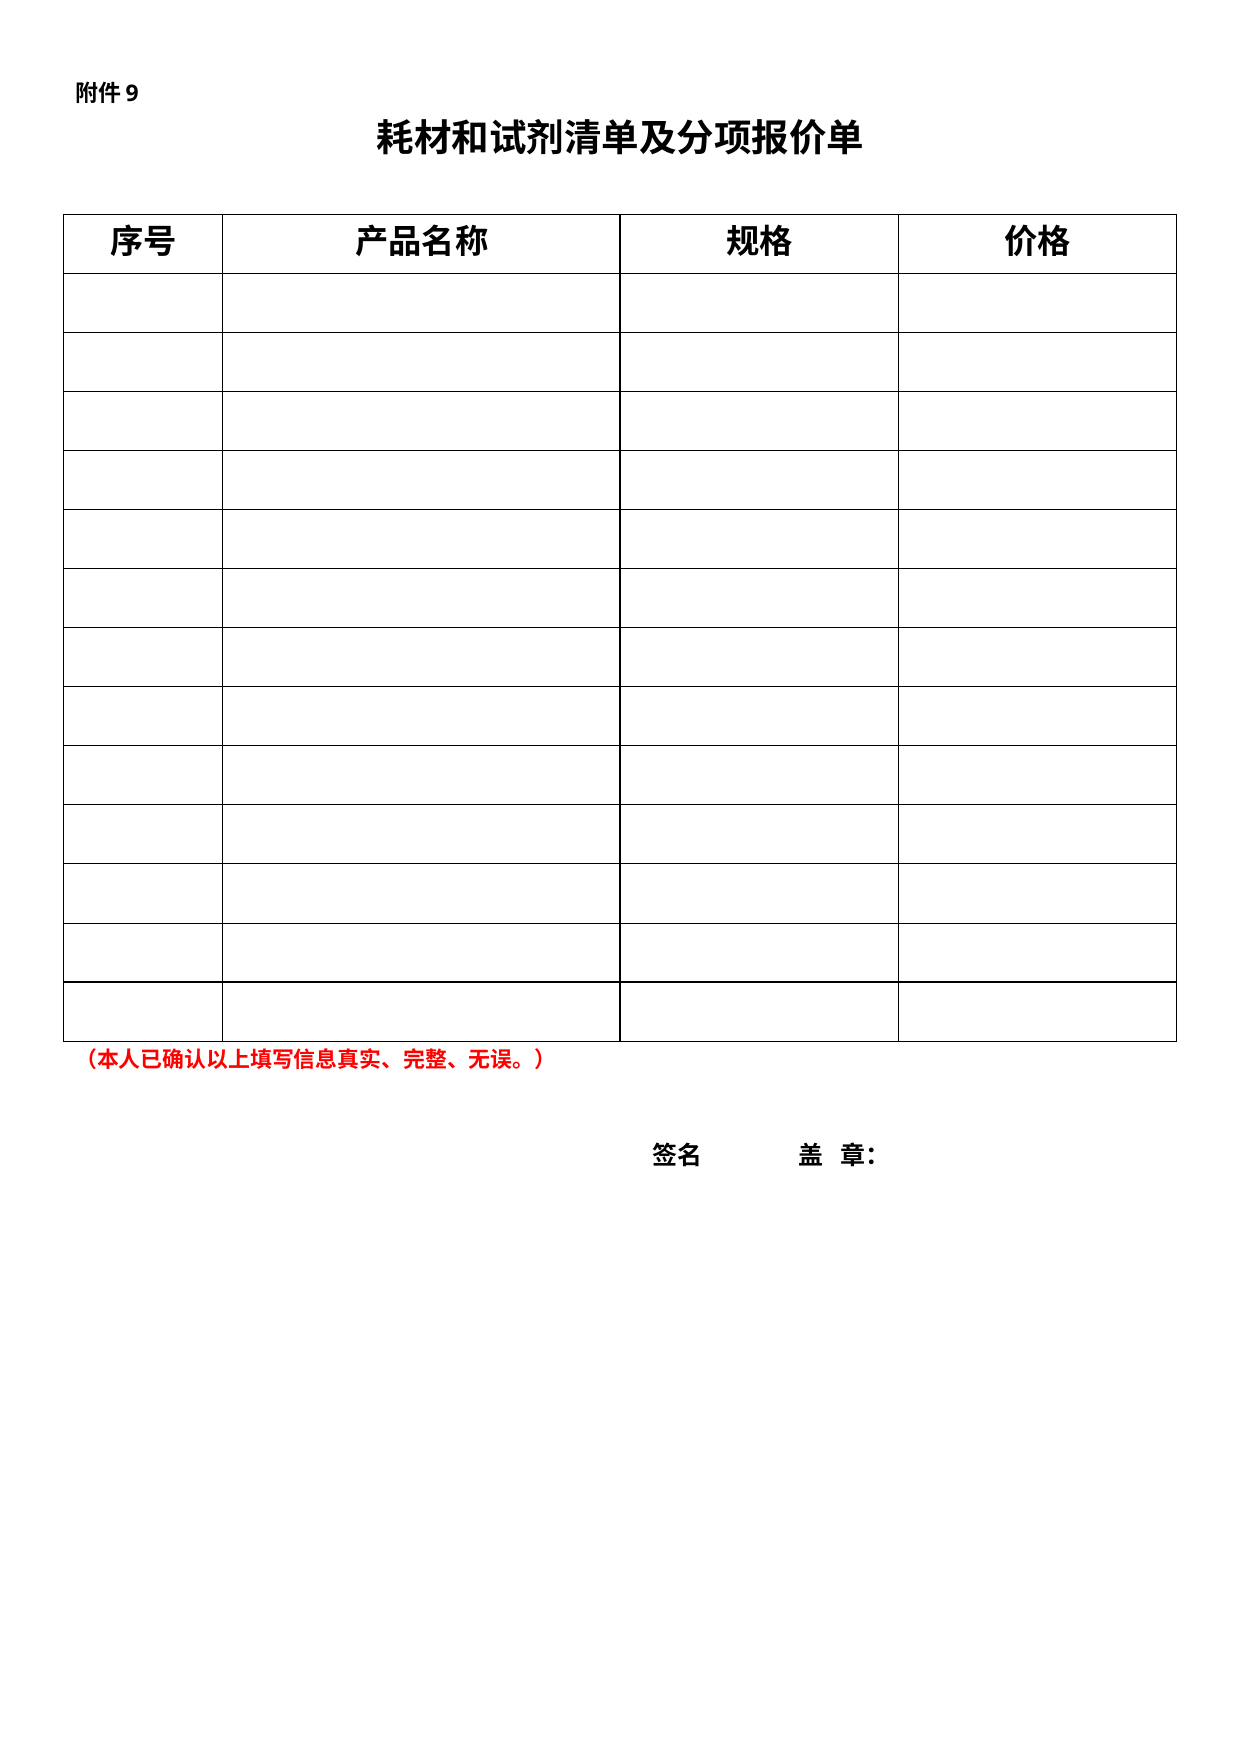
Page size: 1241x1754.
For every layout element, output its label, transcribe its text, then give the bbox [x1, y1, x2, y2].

text 耗材和试剂清单及分项报价单 [75, 108, 1165, 163]
table_cell [223, 392, 619, 450]
table_cell [223, 333, 619, 391]
table_cell [899, 924, 1176, 981]
table_cell [621, 805, 898, 863]
table_cell [64, 274, 222, 332]
table_cell [64, 333, 222, 391]
table_header 序号 [64, 215, 222, 273]
table_cell [899, 392, 1176, 450]
table_cell [223, 274, 619, 332]
table_cell [899, 687, 1176, 745]
text 签名 盖 章： [75, 1136, 1065, 1172]
table_cell [64, 451, 222, 509]
table_cell [899, 983, 1176, 1041]
table_cell [899, 510, 1176, 568]
table_cell [64, 864, 222, 922]
table_cell [223, 687, 619, 745]
table_cell [64, 746, 222, 804]
table_cell [621, 392, 898, 450]
table_cell [64, 392, 222, 450]
table_cell [223, 569, 619, 627]
table_cell [64, 687, 222, 745]
table_cell [621, 569, 898, 627]
table_cell [899, 628, 1176, 686]
table_cell [621, 274, 898, 332]
text 附件9 [75, 75, 1165, 108]
table_cell [899, 746, 1176, 804]
table_cell [223, 805, 619, 863]
table_cell [223, 983, 619, 1041]
table_header 规格 [621, 215, 898, 273]
table_header 产品名称 [223, 215, 619, 273]
table_cell [223, 864, 619, 922]
table_cell [621, 983, 898, 1041]
table_cell [223, 510, 619, 568]
table_cell [64, 924, 222, 981]
table_cell [899, 569, 1176, 627]
table_cell [621, 333, 898, 391]
table_cell [621, 510, 898, 568]
table_cell [899, 805, 1176, 863]
table_cell [64, 628, 222, 686]
table_cell [223, 451, 619, 509]
table_cell [621, 864, 898, 922]
table_cell [621, 451, 898, 509]
table_cell [64, 983, 222, 1041]
table_header 价格 [899, 215, 1176, 273]
table_cell [223, 924, 619, 981]
table_cell [64, 569, 222, 627]
table_cell [621, 687, 898, 745]
table_cell [899, 333, 1176, 391]
table_cell [621, 628, 898, 686]
table_cell [64, 805, 222, 863]
table_cell [621, 924, 898, 981]
table_cell [899, 864, 1176, 922]
table_cell [223, 746, 619, 804]
table_cell [899, 451, 1176, 509]
table_cell [621, 746, 898, 804]
table_cell [223, 628, 619, 686]
text （本人已确认以上填写信息真实、完整、无误。） [75, 1042, 1165, 1073]
table_cell [64, 510, 222, 568]
table_cell [899, 274, 1176, 332]
